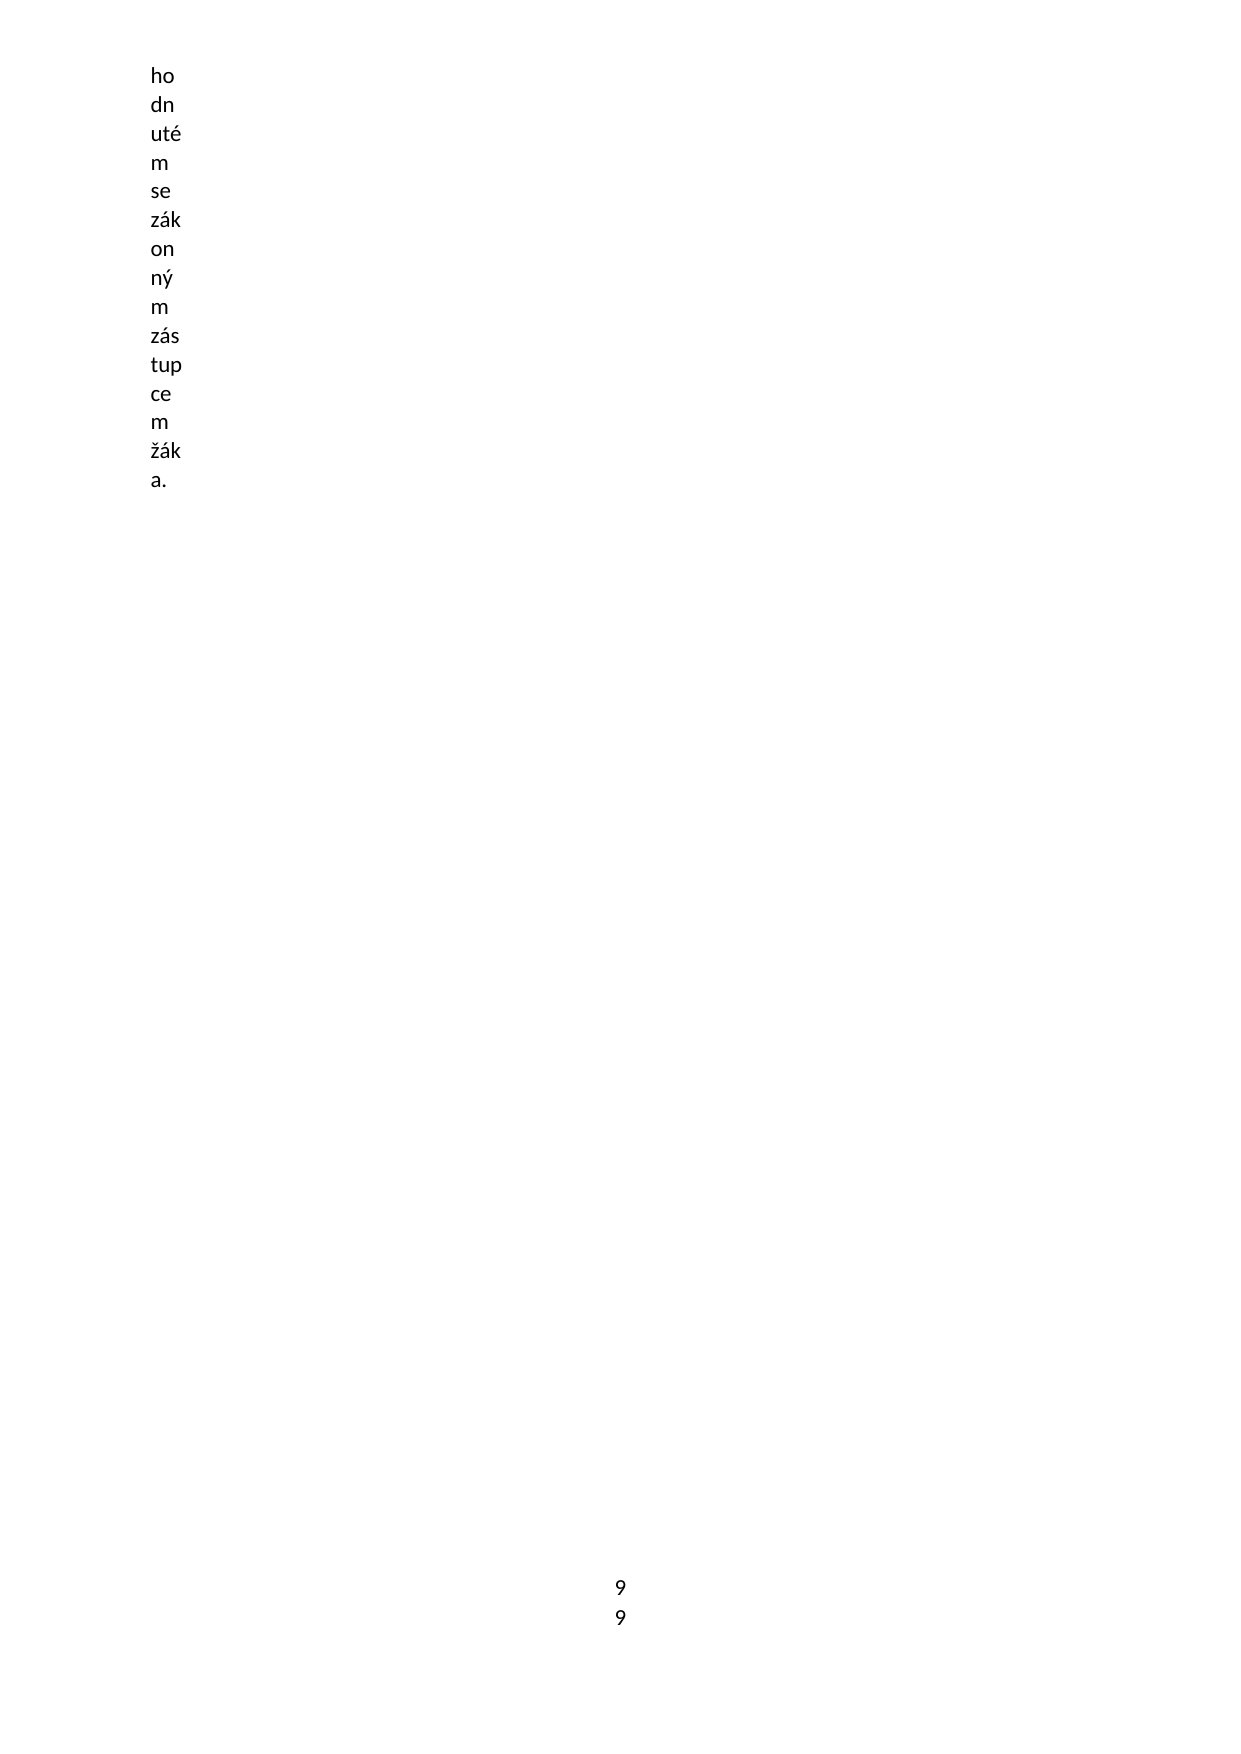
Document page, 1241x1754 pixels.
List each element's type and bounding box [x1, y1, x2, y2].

text [150, 61, 186, 493]
